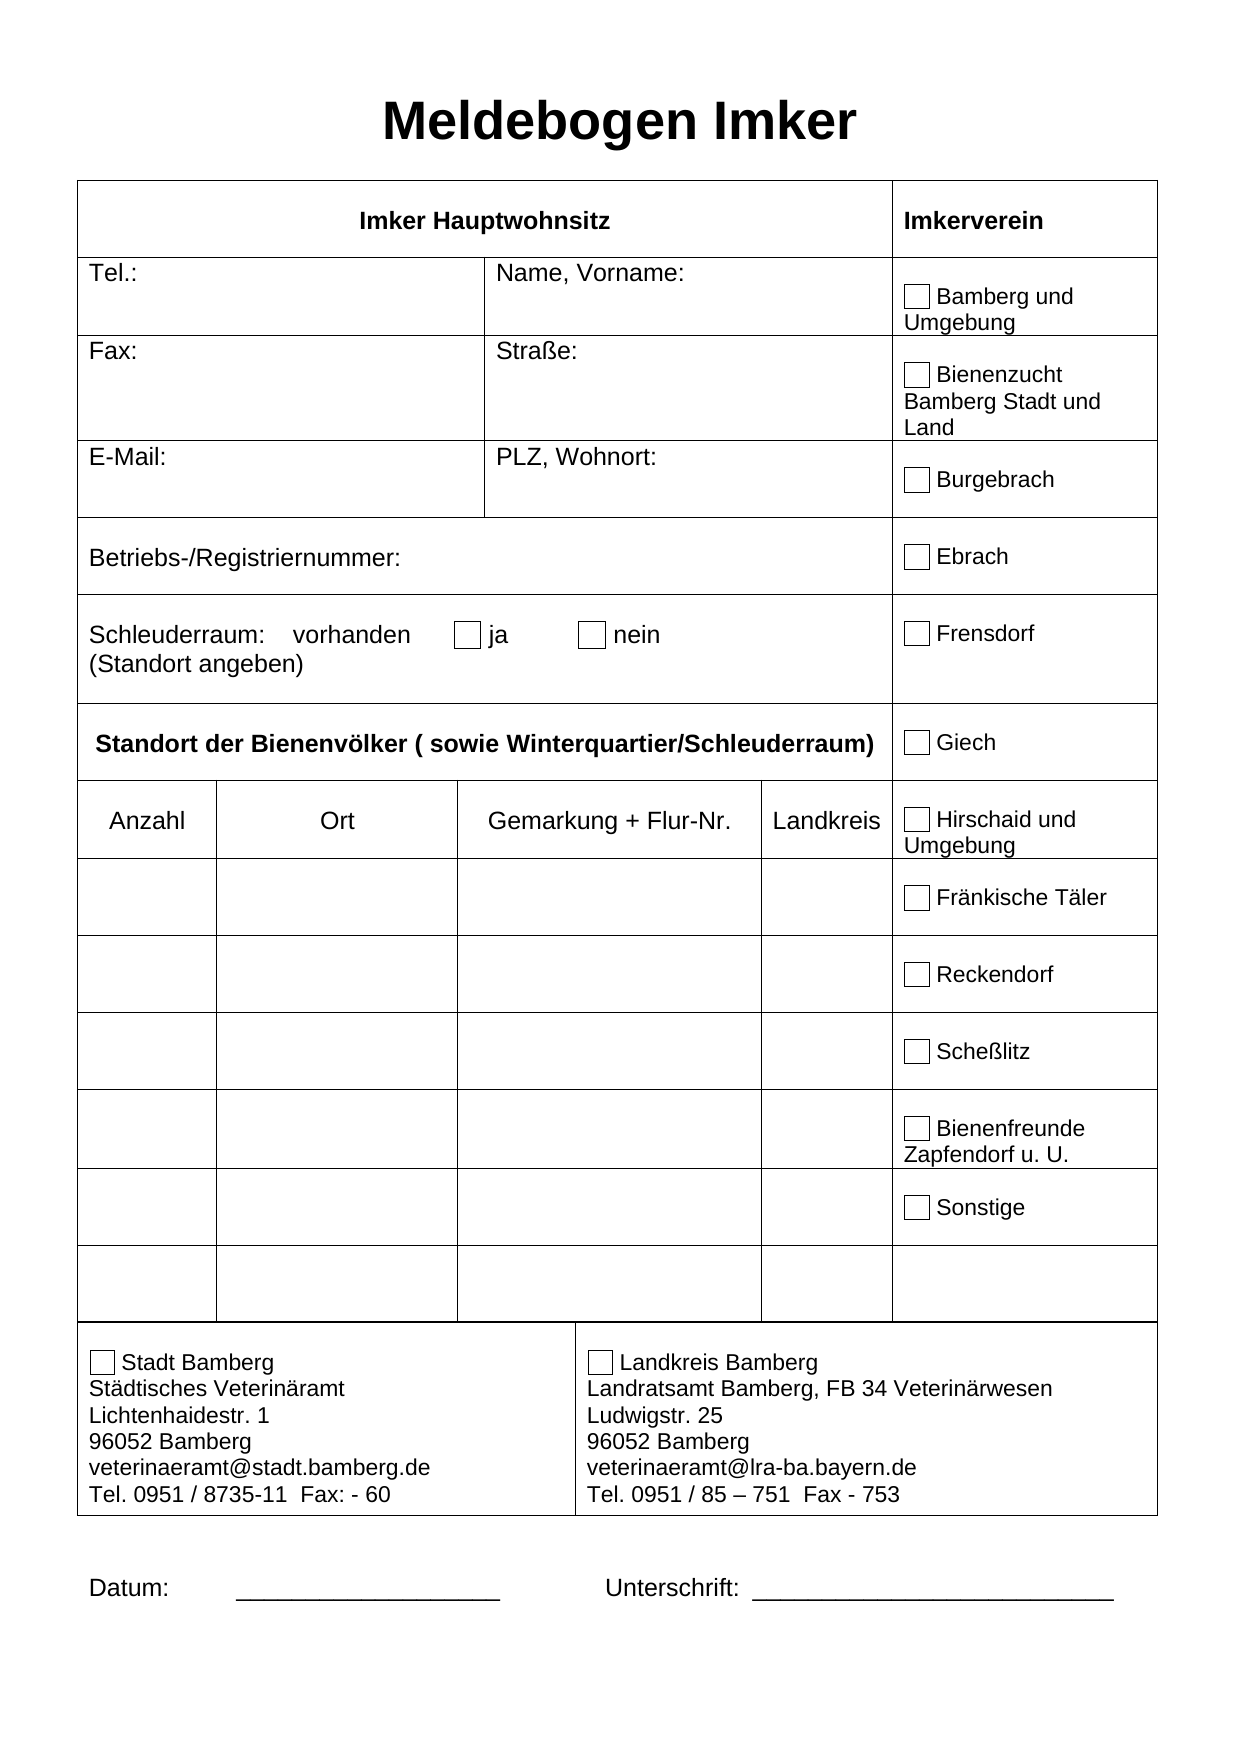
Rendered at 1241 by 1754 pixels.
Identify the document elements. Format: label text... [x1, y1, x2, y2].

table_cell [217, 1246, 457, 1321]
table_cell Schleuderraum: vorhanden ja nein (Standort angeben) [78, 595, 892, 703]
table_cell [217, 1090, 457, 1168]
table_cell Sonstige [893, 1169, 1157, 1244]
table_cell [217, 859, 457, 935]
table_cell [762, 1246, 892, 1321]
table_cell [762, 859, 892, 935]
table_cell [78, 1013, 216, 1089]
table_cell Standort der Bienenvölker ( sowie Winterquartier/Schleuderraum) [78, 704, 892, 779]
table_cell Fränkische Täler [893, 859, 1157, 935]
table_cell Stadt Bamberg Städtisches Veterinäramt Lichtenhaidestr. 1 96052 Bamberg veterinaeramt@stadt.bamberg.de Tel. 0951 / 8735-11 Fax: - 60 [78, 1323, 575, 1514]
table_cell Landkreis [762, 781, 892, 858]
table_header Imker Hauptwohnsitz [78, 181, 892, 257]
table_cell Ebrach [893, 518, 1157, 594]
table_cell Ort [217, 781, 457, 858]
table_cell Scheßlitz [893, 1013, 1157, 1089]
table_cell [762, 1013, 892, 1089]
table_cell [458, 1169, 761, 1244]
table_cell Bienenzucht Bamberg Stadt und Land [893, 336, 1157, 440]
table_cell Reckendorf [893, 936, 1157, 1012]
table_cell Bienenfreunde Zapfendorf u. U. [893, 1090, 1157, 1168]
table_cell Hirschaid und Umgebung [893, 781, 1157, 858]
table_cell [458, 936, 761, 1012]
table_cell Anzahl [78, 781, 216, 858]
table_header Imkerverein [893, 181, 1157, 257]
table_cell PLZ, Wohnort: [485, 441, 892, 517]
table_cell Tel.: [78, 258, 484, 335]
text Meldebogen Imker [89, 89, 1152, 151]
table_cell [458, 1090, 761, 1168]
table_cell [217, 1169, 457, 1244]
table_cell Fax: [78, 336, 484, 440]
table_cell [762, 1169, 892, 1244]
table_cell Name, Vorname: [485, 258, 892, 335]
table_cell Betriebs-/Registriernummer: [78, 518, 892, 594]
table_cell [458, 1246, 761, 1321]
table_cell Gemarkung + Flur-Nr. [458, 781, 761, 858]
table_cell Landkreis Bamberg Landratsamt Bamberg, FB 34 Veterinärwesen Ludwigstr. 25 96052 Bamberg veterinaeramt@lra-ba.bayern.de Tel. 0951 / 85 – 751 Fax - 753 [576, 1323, 1157, 1514]
table_cell [78, 1090, 216, 1168]
text Datum: ___________________ Unterschrift: __________________________ [89, 1573, 1152, 1602]
table_cell Bamberg und Umgebung [893, 258, 1157, 335]
table_cell [458, 859, 761, 935]
table_cell Frensdorf [893, 595, 1157, 703]
table_cell [762, 1090, 892, 1168]
table_cell Giech [893, 704, 1157, 779]
table_cell [217, 1013, 457, 1089]
table_cell [78, 1246, 216, 1321]
table_cell [217, 936, 457, 1012]
table_cell [762, 936, 892, 1012]
table_cell [458, 1013, 761, 1089]
table_cell [893, 1246, 1157, 1321]
table_cell [78, 1169, 216, 1244]
table_cell Burgebrach [893, 441, 1157, 517]
table_cell [78, 859, 216, 935]
table_cell [78, 936, 216, 1012]
table_cell E-Mail: [78, 441, 484, 517]
table_cell Straße: [485, 336, 892, 440]
